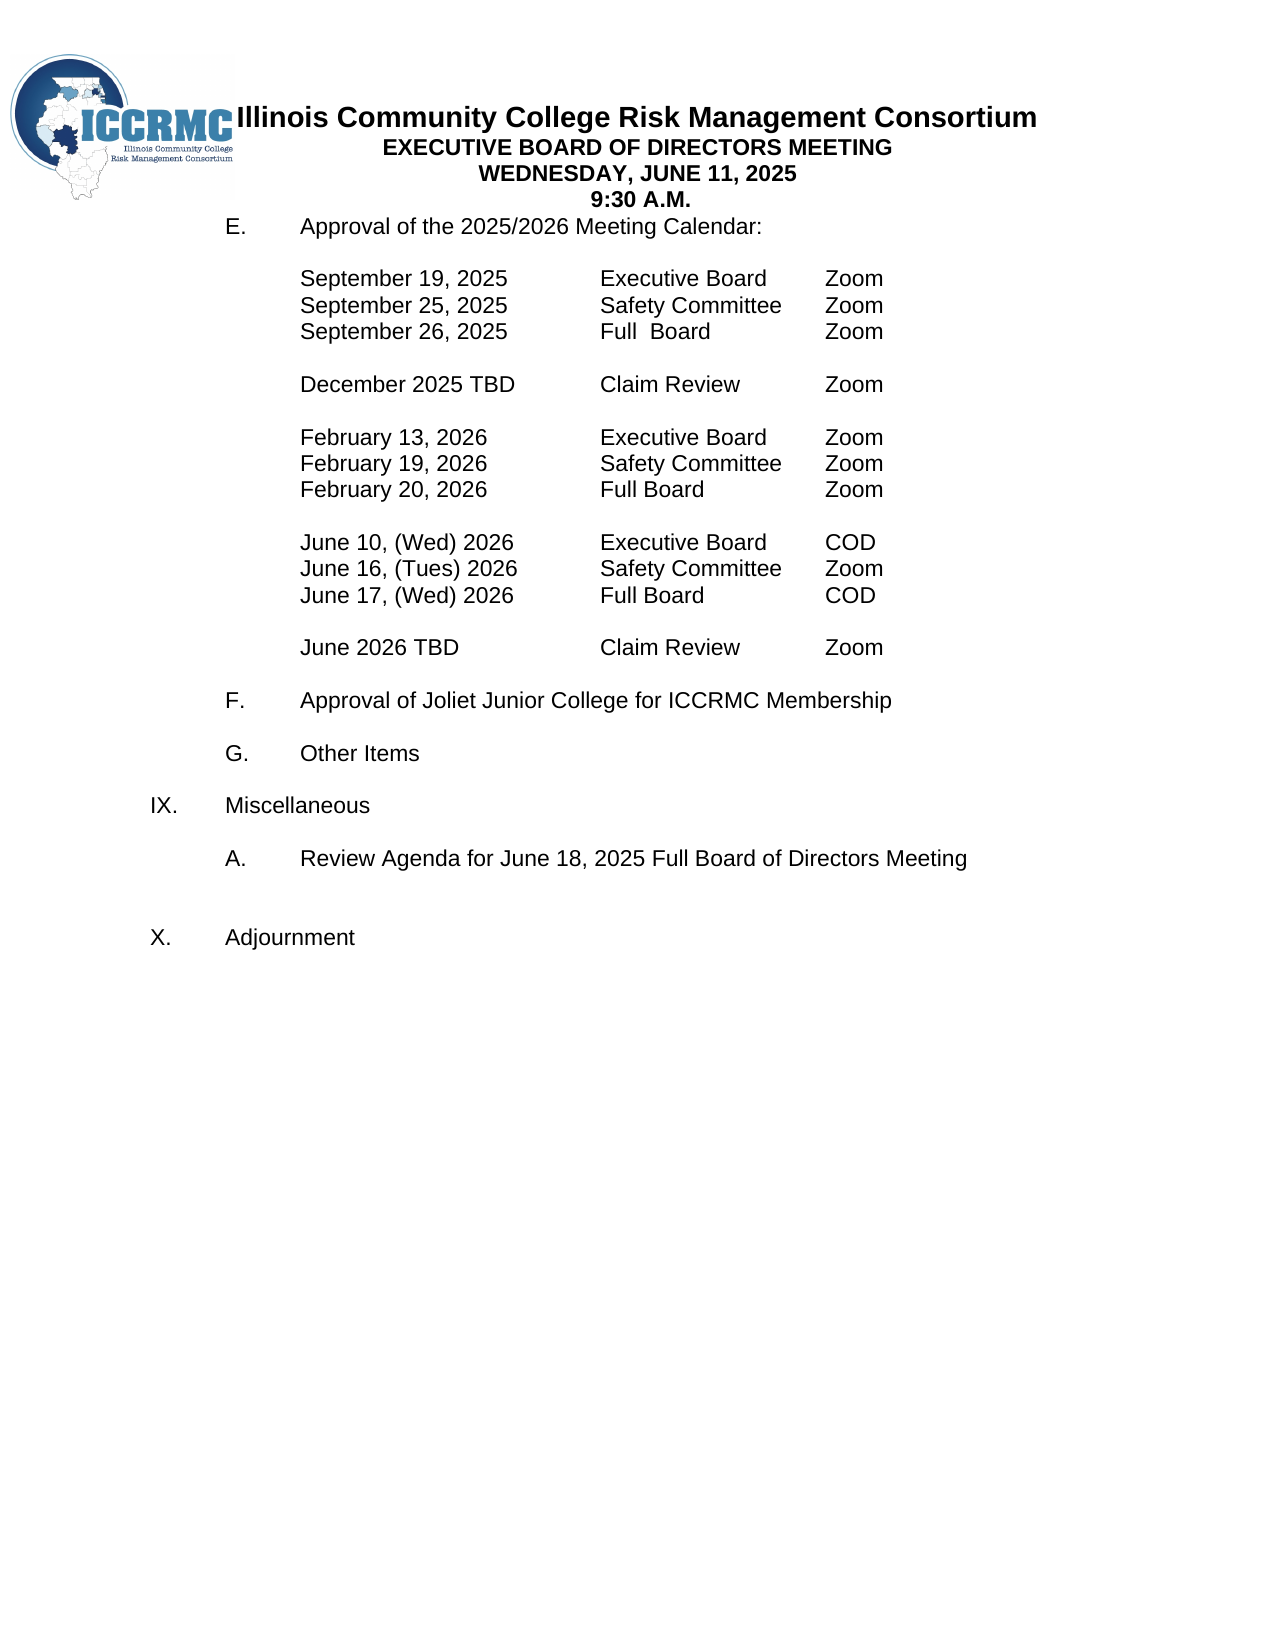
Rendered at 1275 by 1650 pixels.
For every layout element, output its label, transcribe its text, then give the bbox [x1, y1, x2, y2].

list February 20, 2026 Full Board Zoom [300, 476, 1125, 502]
list June 10, (Wed) 2026 Executive Board COD [300, 529, 1125, 555]
list Approval of the 2025/2026 Meeting Calendar: [225, 213, 1125, 239]
list Other Items [225, 740, 1125, 766]
list February 19, 2026 Safety Committee Zoom [300, 450, 1125, 476]
list June 2026 TBD Claim Review Zoom [300, 634, 1125, 661]
list September 26, 2025 Full Board Zoom [300, 318, 1125, 344]
list Review Agenda for June 18, 2025 Full Board of Directors Meeting [225, 845, 1125, 871]
list June 17, (Wed) 2026 Full Board COD [300, 582, 1125, 608]
list December 2025 TBD Claim Review Zoom [300, 371, 1125, 397]
list September 19, 2025 Executive Board Zoom [300, 265, 1125, 292]
list Approval of Joliet Junior College for ICCRMC Membership [225, 687, 1125, 713]
list September 25, 2025 Safety Committee Zoom [300, 292, 1125, 318]
picture [10, 54, 236, 200]
list June 16, (Tues) 2026 Safety Committee Zoom [300, 555, 1125, 582]
list Miscellaneous [150, 792, 1125, 819]
list February 13, 2026 Executive Board Zoom [300, 423, 1125, 450]
list Adjournment [150, 924, 1125, 951]
